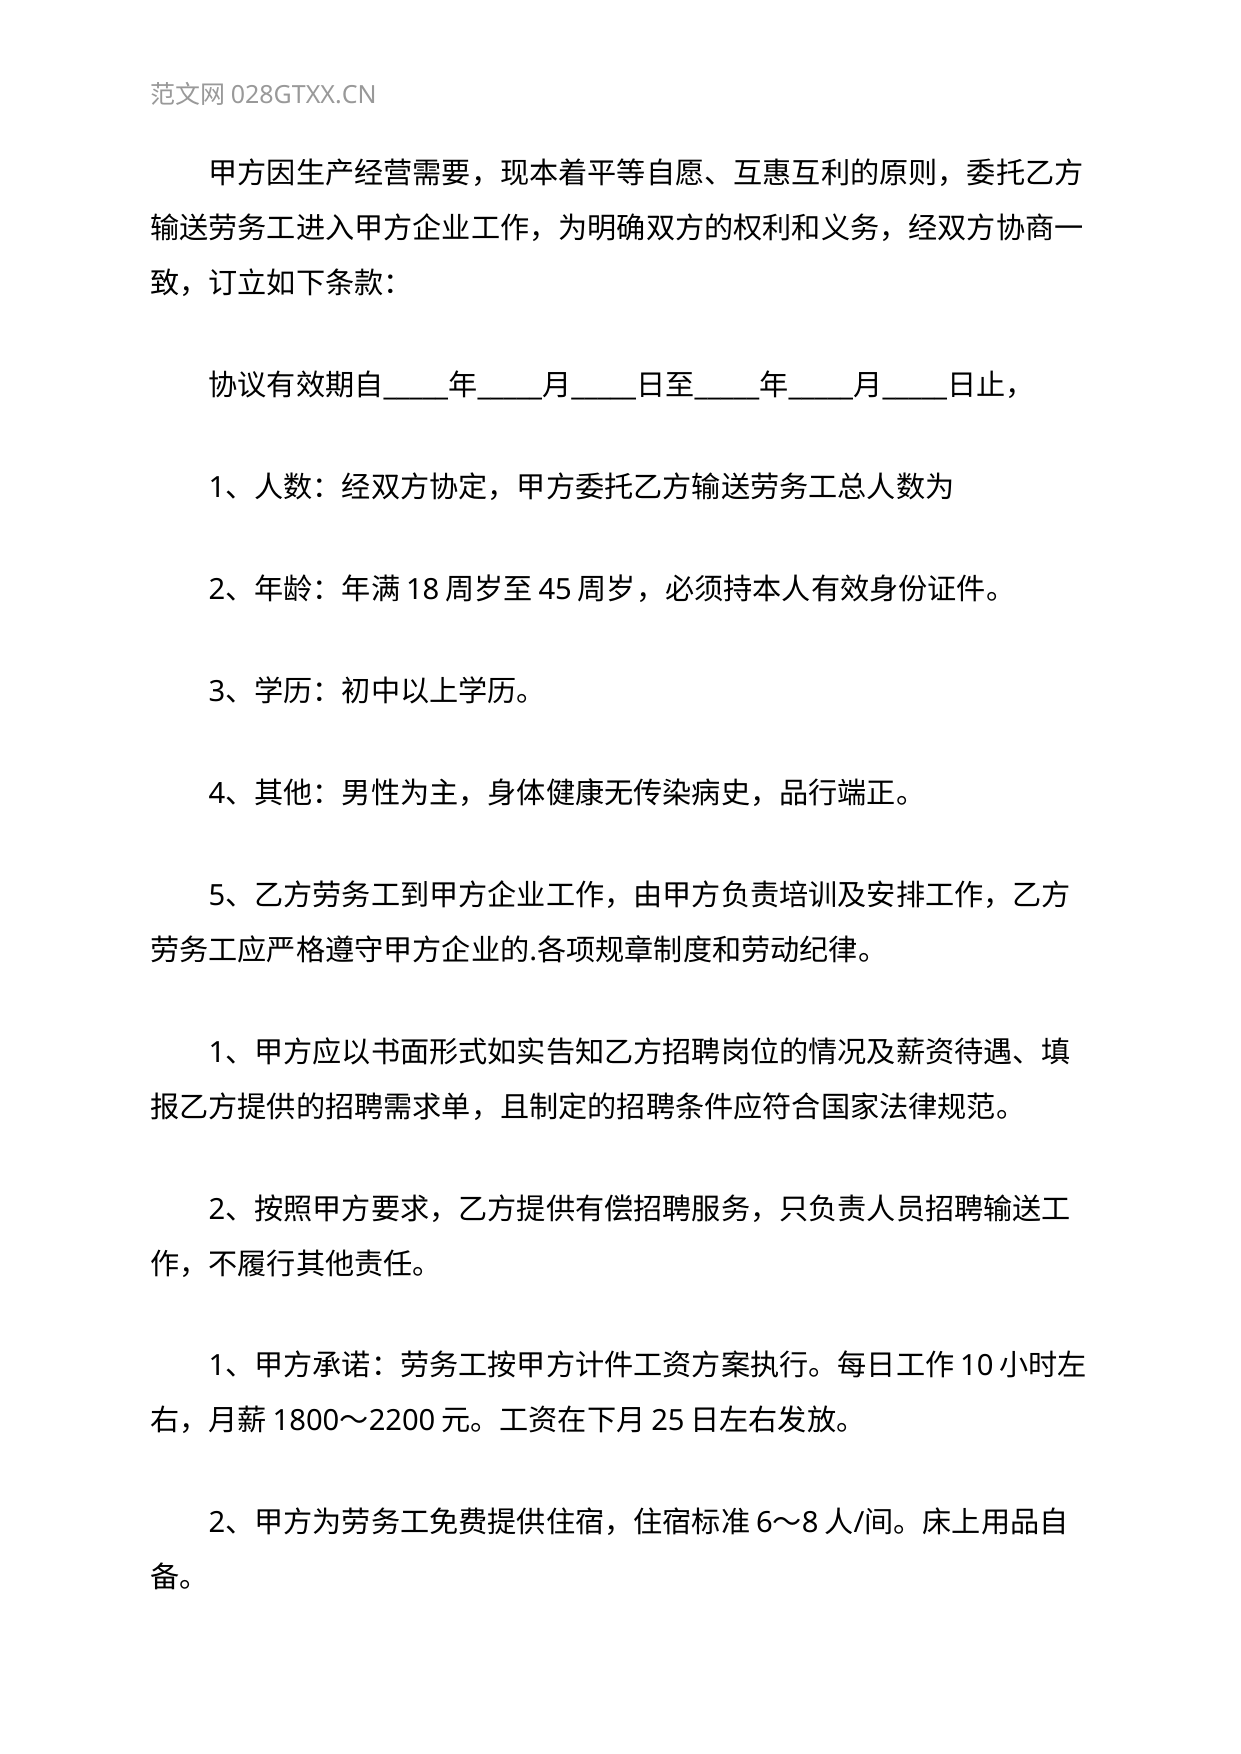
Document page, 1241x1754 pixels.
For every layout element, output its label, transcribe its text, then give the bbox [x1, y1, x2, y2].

text 协议有效期自_____年_____月_____日至_____年_____月_____日止， [150, 362, 1090, 404]
text 1、人数：经双方协定，甲方委托乙方输送劳务工总人数为 [150, 463, 1090, 506]
text 甲方因生产经营需要，现本着平等自愿、互惠互利的原则，委托乙方输送劳务工进入甲方企业工作，为明确双方的权利和义务，经双方协商一致，订立如下条款： [150, 150, 1090, 302]
text 5、乙方劳务工到甲方企业工作，由甲方负责培训及安排工作，乙方劳务工应严格遵守甲方企业的.各项规章制度和劳动纪律。 [150, 871, 1090, 969]
text 1、甲方承诺：劳务工按甲方计件工资方案执行。每日工作10小时左右，月薪1800～2200元。工资在下月25日左右发放。 [150, 1342, 1090, 1439]
text 2、甲方为劳务工免费提供住宿，住宿标准6～8人/间。床上用品自备。 [150, 1499, 1090, 1596]
text 2、按照甲方要求，乙方提供有偿招聘服务，只负责人员招聘输送工作，不履行其他责任。 [150, 1185, 1090, 1282]
text 1、甲方应以书面形式如实告知乙方招聘岗位的情况及薪资待遇、填报乙方提供的招聘需求单，且制定的招聘条件应符合国家法律规范。 [150, 1028, 1090, 1126]
text 3、学历：初中以上学历。 [150, 667, 1090, 710]
text 4、其他：男性为主，身体健康无传染病史，品行端正。 [150, 769, 1090, 812]
text 2、年龄：年满18周岁至45周岁，必须持本人有效身份证件。 [150, 566, 1090, 608]
